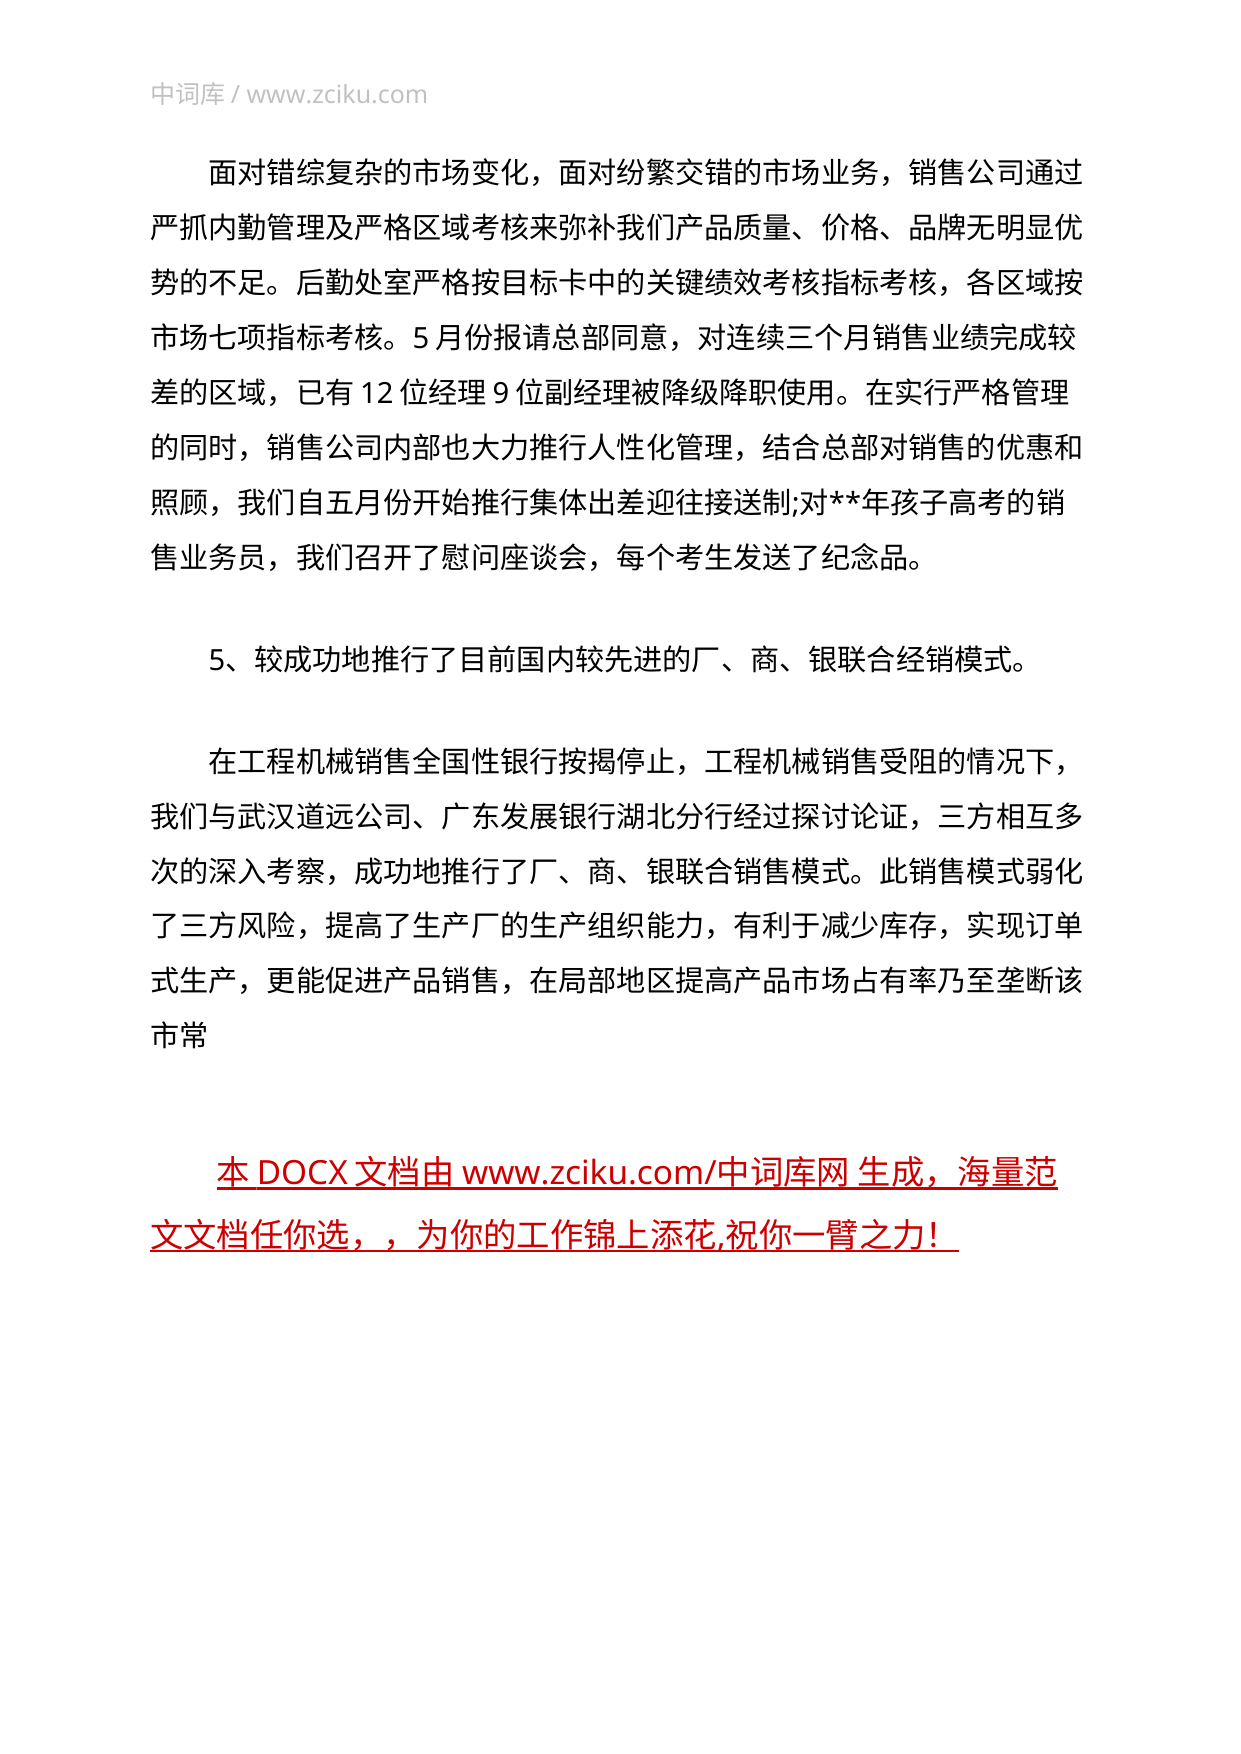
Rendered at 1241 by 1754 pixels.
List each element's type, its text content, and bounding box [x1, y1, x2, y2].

text 在工程机械销售全国性银行按揭停止，工程机械销售受阻的情况下，我们与武汉道远公司、广东发展银行湖北分行经过探讨论证，三方相互多次的深入考察，成功地推行了厂、商、银联合销售模式。此销售模式弱化了三方风险，提高了生产厂的生产组织能力，有利于减少库存，实现订单式生产，更能促进产品销售，在局部地区提高产品市场占有率乃至垄断该市常 [150, 738, 1090, 1055]
text 5、较成功地推行了目前国内较先进的厂、商、银联合经销模式。 [150, 636, 1090, 679]
text 本DOCX文档由 www.zciku.com/中词库网 生成，海量范文文档任你选，，为你的工作锦上添花,祝你一臂之力！ [150, 1146, 1090, 1257]
text 面对错综复杂的市场变化，面对纷繁交错的市场业务，销售公司通过严抓内勤管理及严格区域考核来弥补我们产品质量、价格、品牌无明显优势的不足。后勤处室严格按目标卡中的关键绩效考核指标考核，各区域按市场七项指标考核。5月份报请总部同意，对连续三个月销售业绩完成较差的区域，已有12位经理9位副经理被降级降职使用。在实行严格管理的同时，销售公司内部也大力推行人性化管理，结合总部对销售的优惠和照顾，我们自五月份开始推行集体出差迎往接送制;对**年孩子高考的销售业务员，我们召开了慰问座谈会，每个考生发送了纪念品。 [150, 150, 1090, 577]
